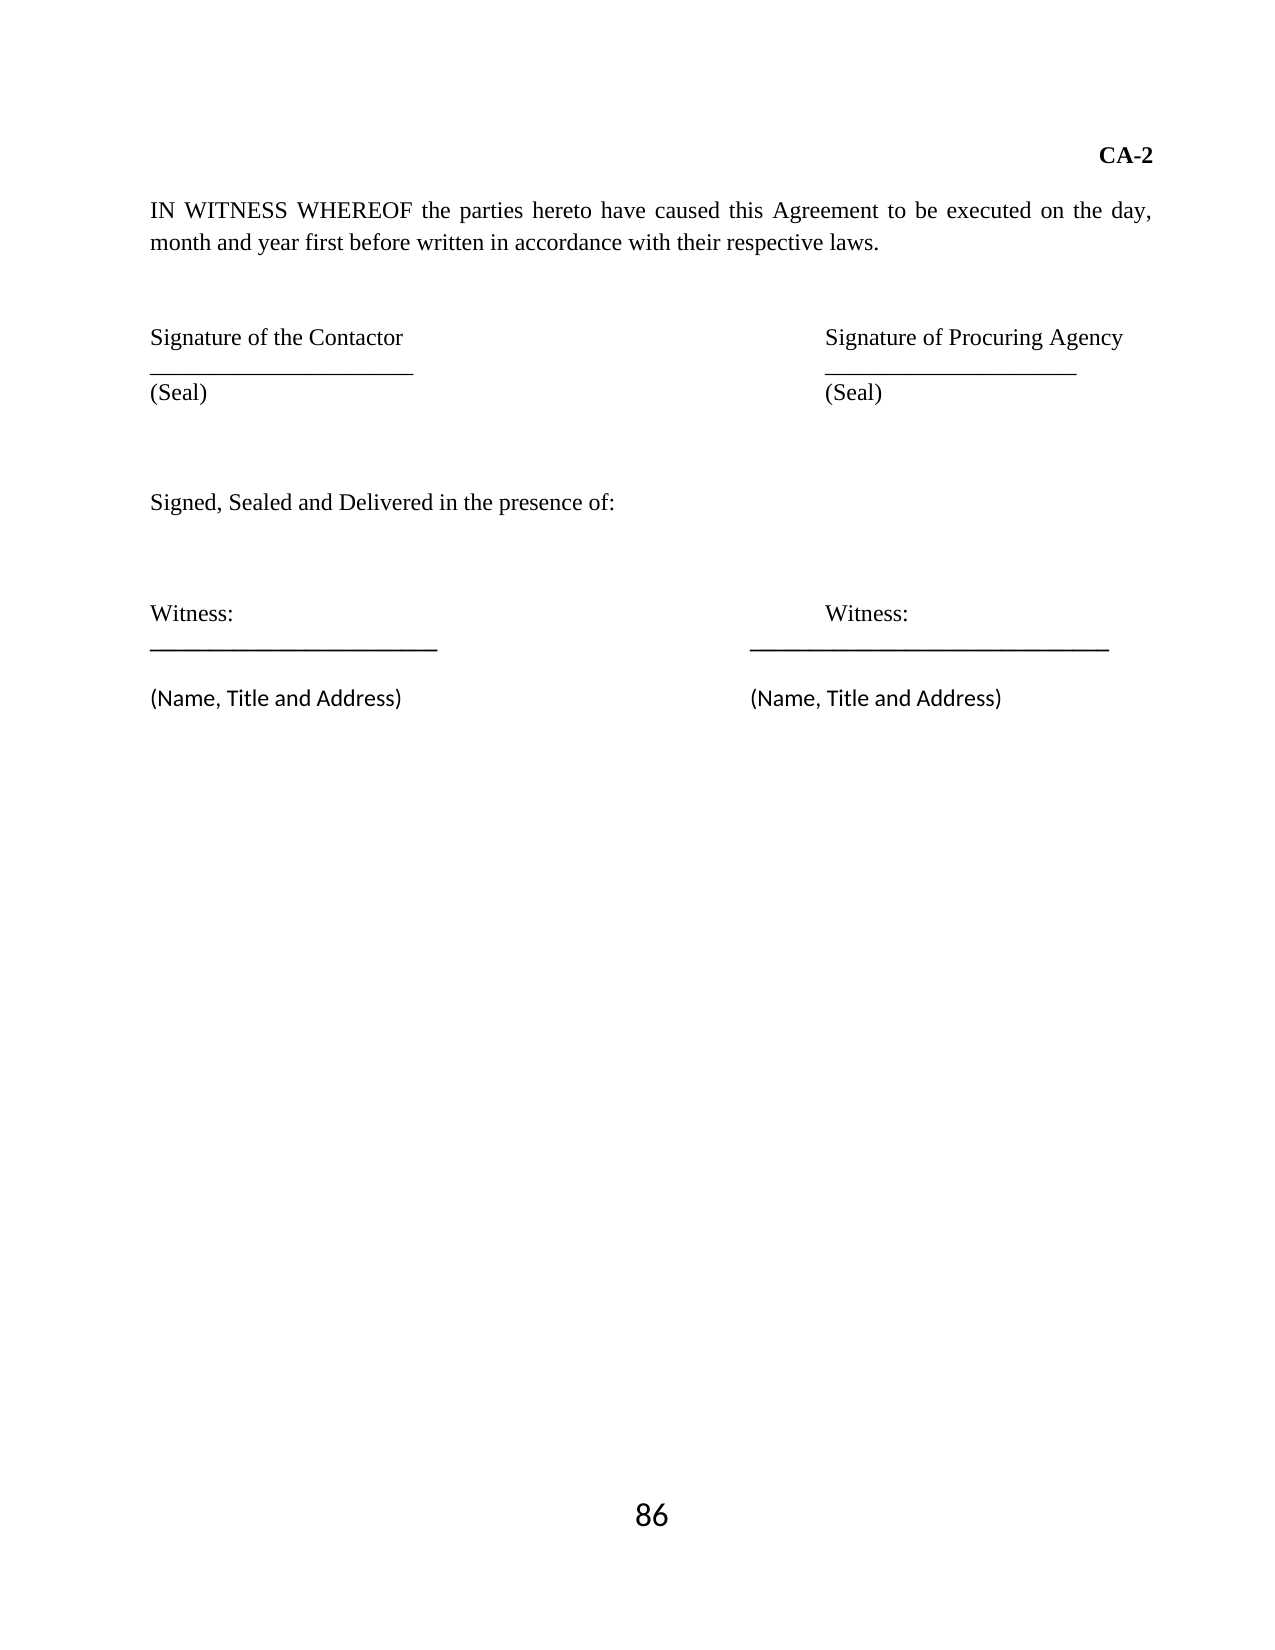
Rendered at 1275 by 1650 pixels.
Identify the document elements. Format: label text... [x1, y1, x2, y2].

text (Name, Title and Address) (Name, Title and Address) [150, 683, 1153, 712]
text Witness: Witness: [150, 598, 1153, 626]
text CA-2 [150, 141, 1153, 168]
text Signature of the Contactor Signature of Procuring Agency [150, 322, 1153, 350]
text Signed, Sealed and Delivered in the presence of: [150, 488, 1153, 516]
text IN WITNESS WHEREOF the parties hereto have caused this Agreement to be executed on the day, month and year first before written in accordance with their respective laws. [150, 196, 1153, 255]
text ________________________ ______________________________ [150, 626, 1153, 654]
text ______________________ _____________________ [150, 350, 1153, 378]
text (Seal) (Seal) [150, 378, 1153, 405]
